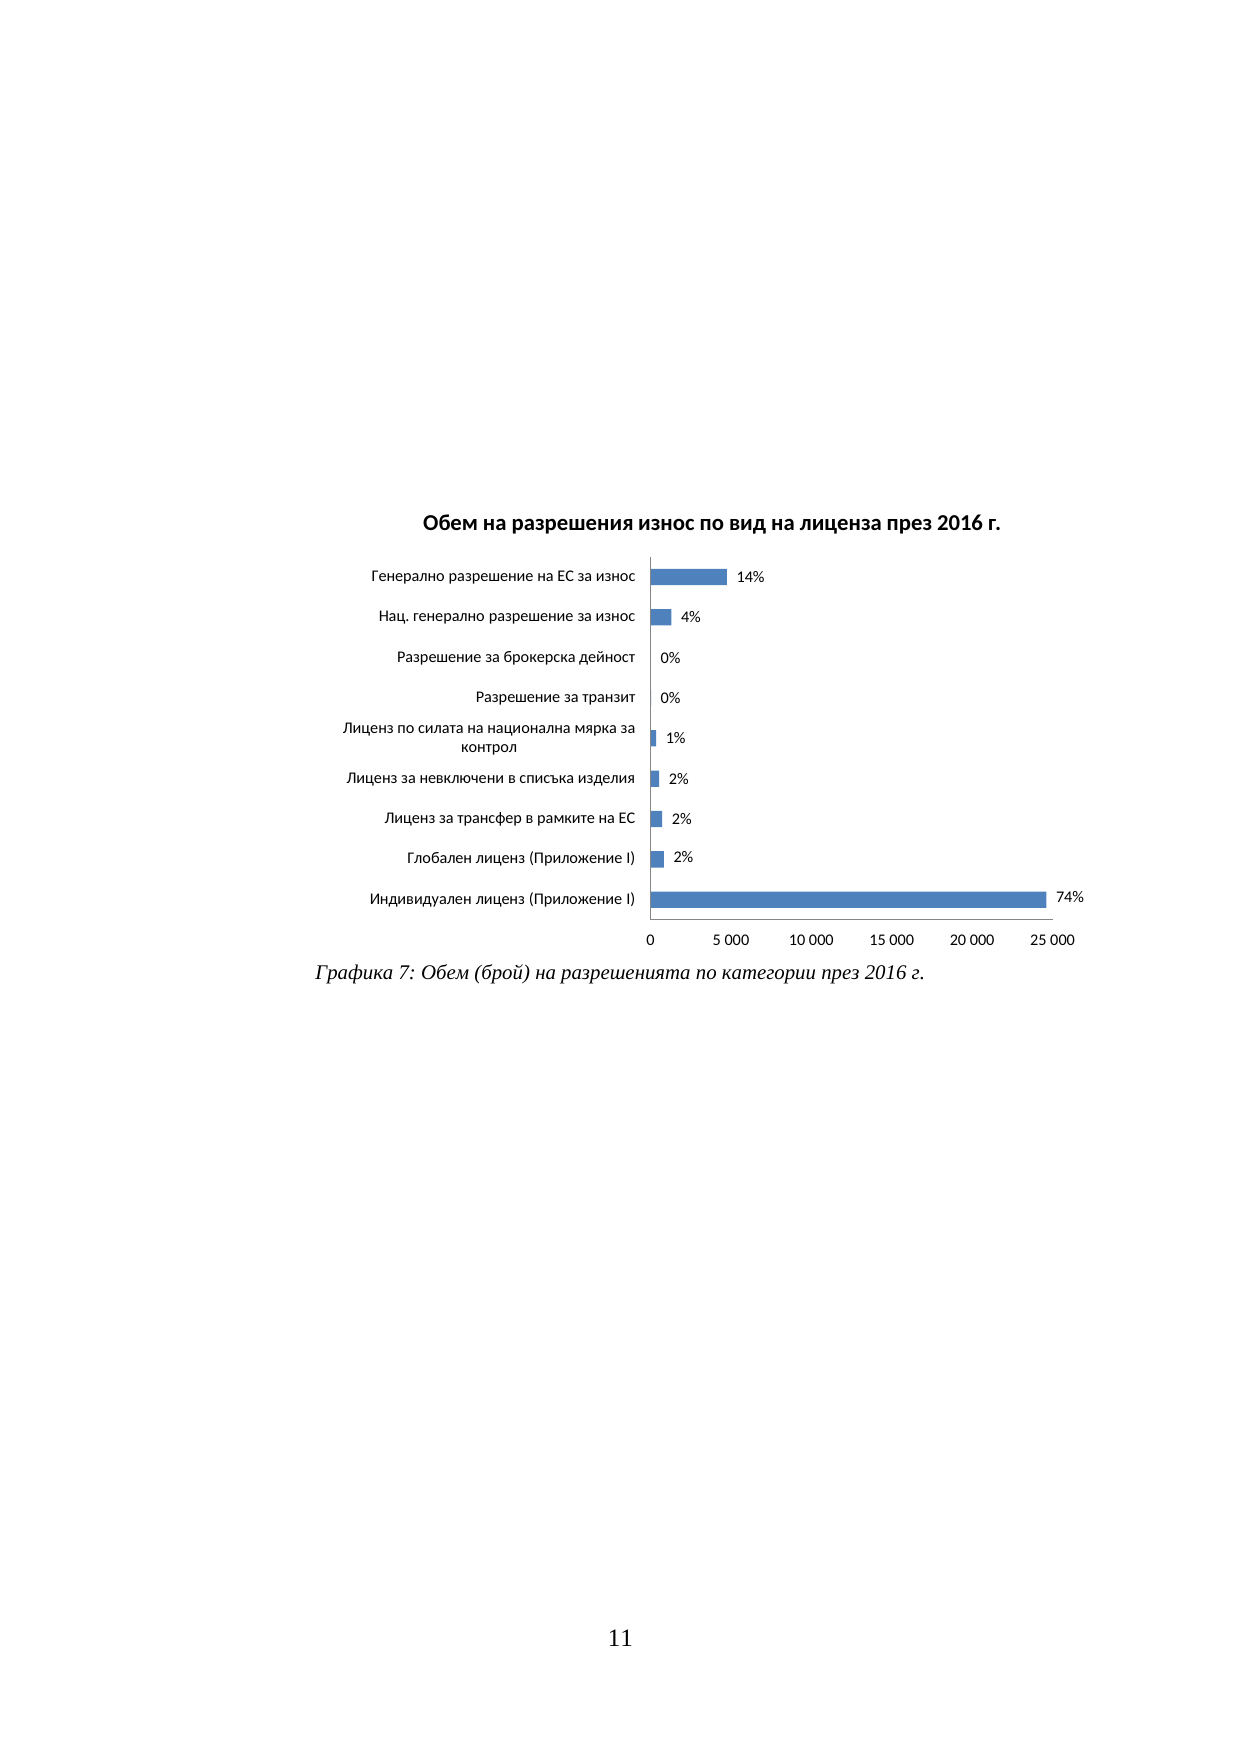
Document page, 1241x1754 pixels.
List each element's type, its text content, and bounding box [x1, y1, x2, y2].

text Графика 7: Обем (брой) на разрешенията по категории през 2016 г. [148, 960, 1093, 984]
